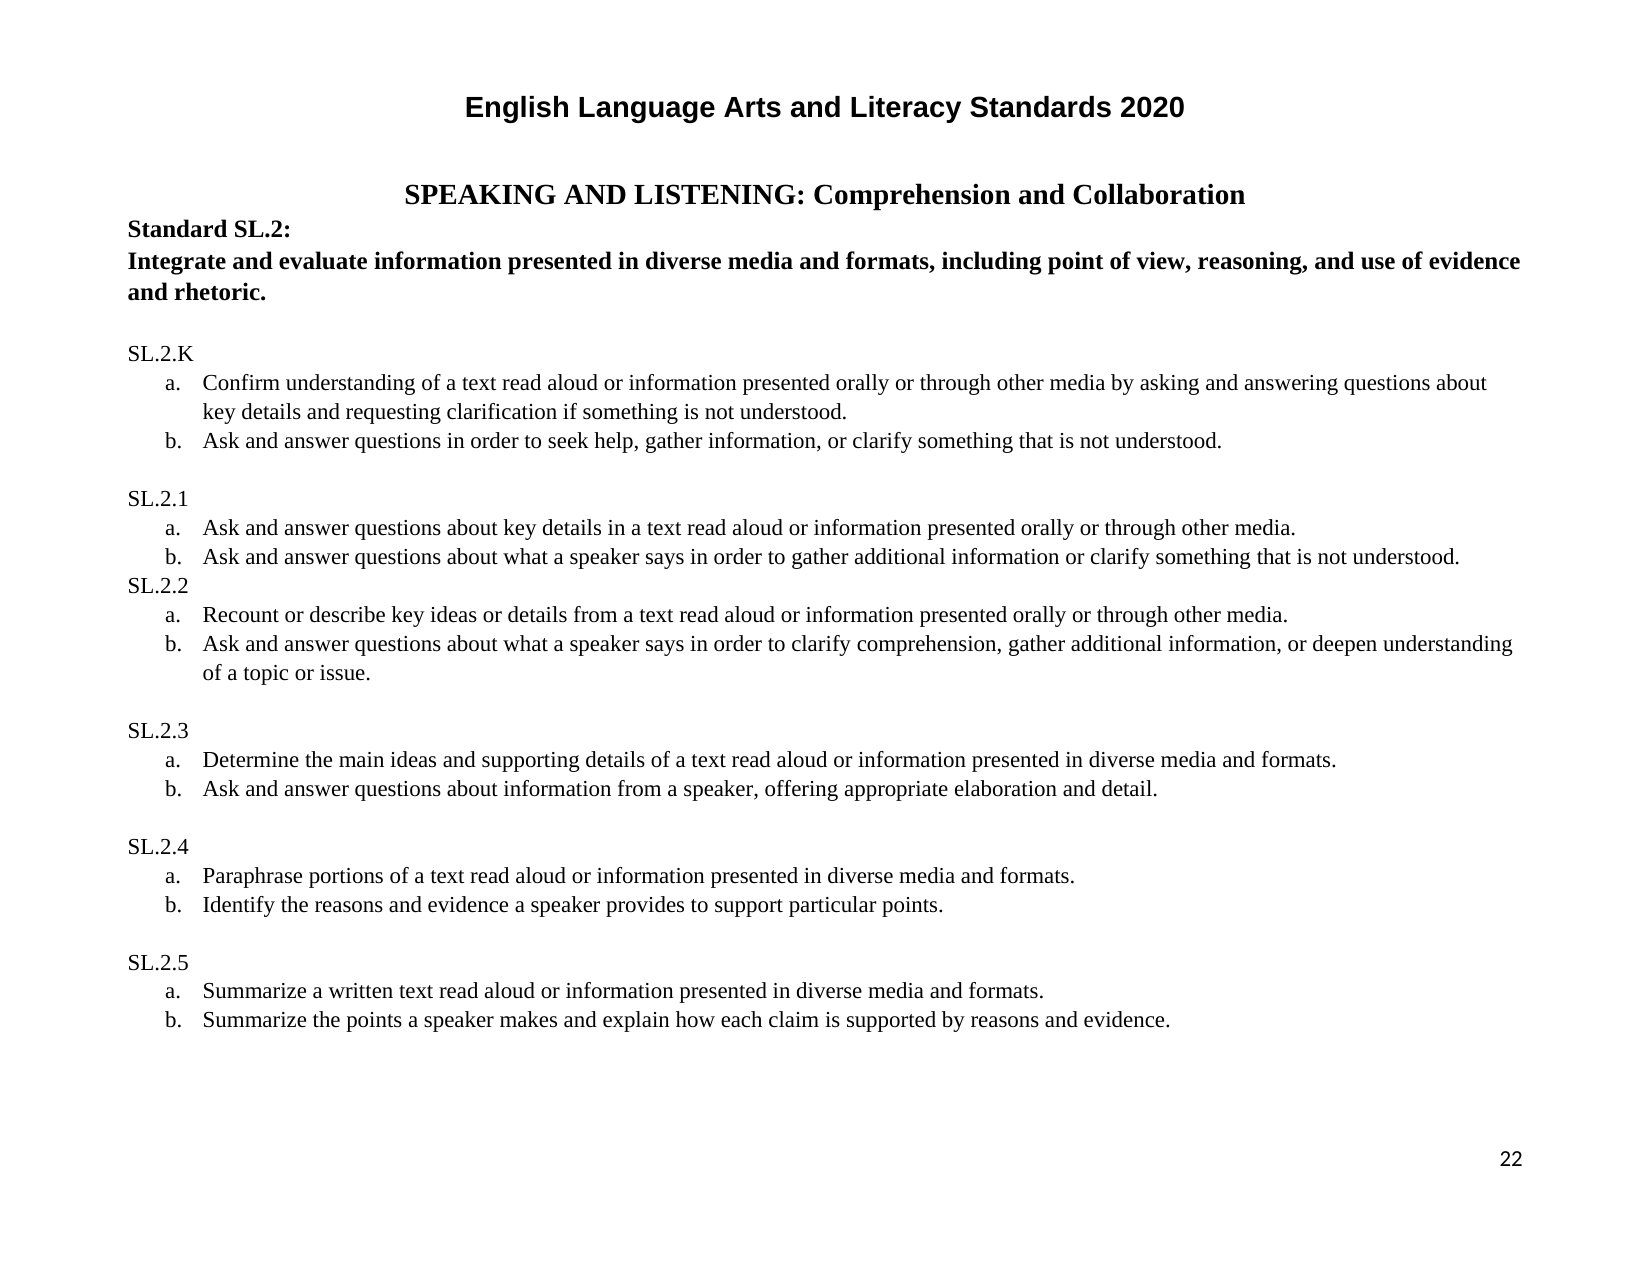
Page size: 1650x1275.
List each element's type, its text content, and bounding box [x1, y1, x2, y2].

list Ask and answer questions about what a speaker says in order to clarify comprehension, gather additional information, or deepen understanding of a topic or issue. [165, 630, 1522, 685]
list Ask and answer questions about key details in a text read aloud or information presented orally or through other media. [165, 514, 1522, 541]
list Ask and answer questions about what a speaker says in order to gather additional information or clarify something that is not understood. [165, 543, 1522, 569]
text SL.2.1 [127, 485, 1522, 512]
text SL.2.K [127, 340, 1522, 367]
text Integrate and evaluate information presented in diverse media and formats, including point of view, reasoning, and use of evidence and rhetoric. [127, 246, 1522, 306]
text Standard SL.2: [127, 214, 1522, 243]
list Confirm understanding of a text read aloud or information presented orally or through other media by asking and answering questions about key details and requesting clarification if something is not understood. [165, 369, 1522, 425]
list Ask and answer questions in order to seek help, gather information, or clarify something that is not understood. [165, 427, 1522, 454]
list Summarize the points a speaker makes and explain how each claim is supported by reasons and evidence. [165, 1006, 1522, 1033]
list Summarize a written text read aloud or information presented in diverse media and formats. [165, 977, 1522, 1004]
text SL.2.2 [127, 572, 1522, 598]
text SL.2.5 [127, 948, 1522, 975]
list Paraphrase portions of a text read aloud or information presented in diverse media and formats. [165, 862, 1522, 888]
list Identify the reasons and evidence a speaker provides to support particular points. [165, 891, 1522, 917]
text SL.2.3 [127, 717, 1522, 743]
list Determine the main ideas and supporting details of a text read aloud or information presented in diverse media and formats. [165, 746, 1522, 772]
list Ask and answer questions about information from a speaker, offering appropriate elaboration and detail. [165, 775, 1522, 801]
text SL.2.4 [127, 833, 1522, 859]
subtitle SPEAKING AND LISTENING: Comprehension and Collaboration [127, 177, 1522, 211]
list Recount or describe key ideas or details from a text read aloud or information presented orally or through other media. [165, 601, 1522, 627]
